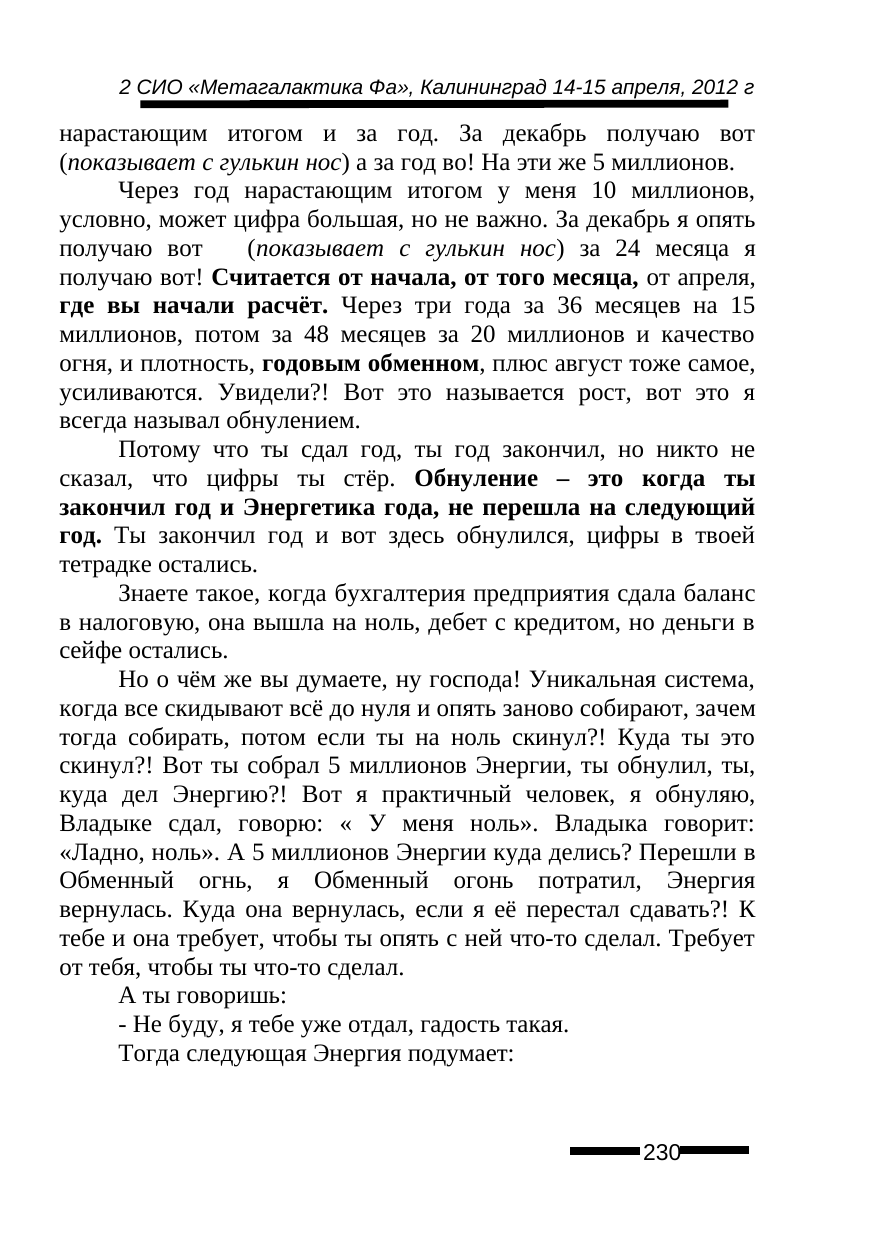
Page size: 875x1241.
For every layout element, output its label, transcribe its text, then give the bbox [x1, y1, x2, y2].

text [59, 118, 756, 176]
text Потому что ты сдал год, ты год закончил, но никто не сказал, что цифры ты стёр. Обнуление – это когда ты закончил год и Энергетика года, не перешла на следующий год. Ты закончил год и вот здесь обнулился, цифры в твоей тетрадке остались. [59, 434, 756, 578]
text Но о чём же вы думаете, ну господа! Уникальная система, когда все скидывают всё до нуля и опять заново собирают, зачем тогда собирать, потом если ты на ноль скинул?! Куда ты это скинул?! Вот ты собрал 5 миллионов Энергии, ты обнулил, ты, куда дел Энергию?! Вот я практичный человек, я обнуляю, Владыке сдал, говорю: « У меня ноль». Владыка говорит: «Ладно, ноль». А 5 миллионов Энергии куда делись? Перешли в Обменный огнь, я Обменный огонь потратил, Энергия вернулась. Куда она вернулась, если я её перестал сдавать?! К тебе и она требует, чтобы ты опять с ней что-то сделал. Требует от тебя, чтобы ты что-то сделал. [59, 664, 756, 981]
text Через год нарастающим итогом у меня 10 миллионов, условно, может цифра большая, но не важно. За декабрь я опять получаю вот (показывает с гулькин нос) за 24 месяца я получаю вот! Считается от начала, от того месяца, от апреля, где вы начали расчёт. Через три года за 36 месяцев на 15 миллионов, потом за 48 месяцев за 20 миллионов и качество огня, и плотность, годовым обменном, плюс август тоже самое, усиливаются. Увидели?! Вот это называется рост, вот это я всегда называл обнулением. [59, 176, 756, 434]
text Знаете такое, когда бухгалтерия предприятия сдала баланс в налоговую, она вышла на ноль, дебет с кредитом, но деньги в сейфе остались. [59, 578, 756, 664]
text - Не буду, я тебе уже отдал, гадость такая. [59, 1009, 756, 1038]
text Тогда следующая Энергия подумает: [59, 1038, 756, 1067]
text А ты говоришь: [59, 981, 756, 1009]
